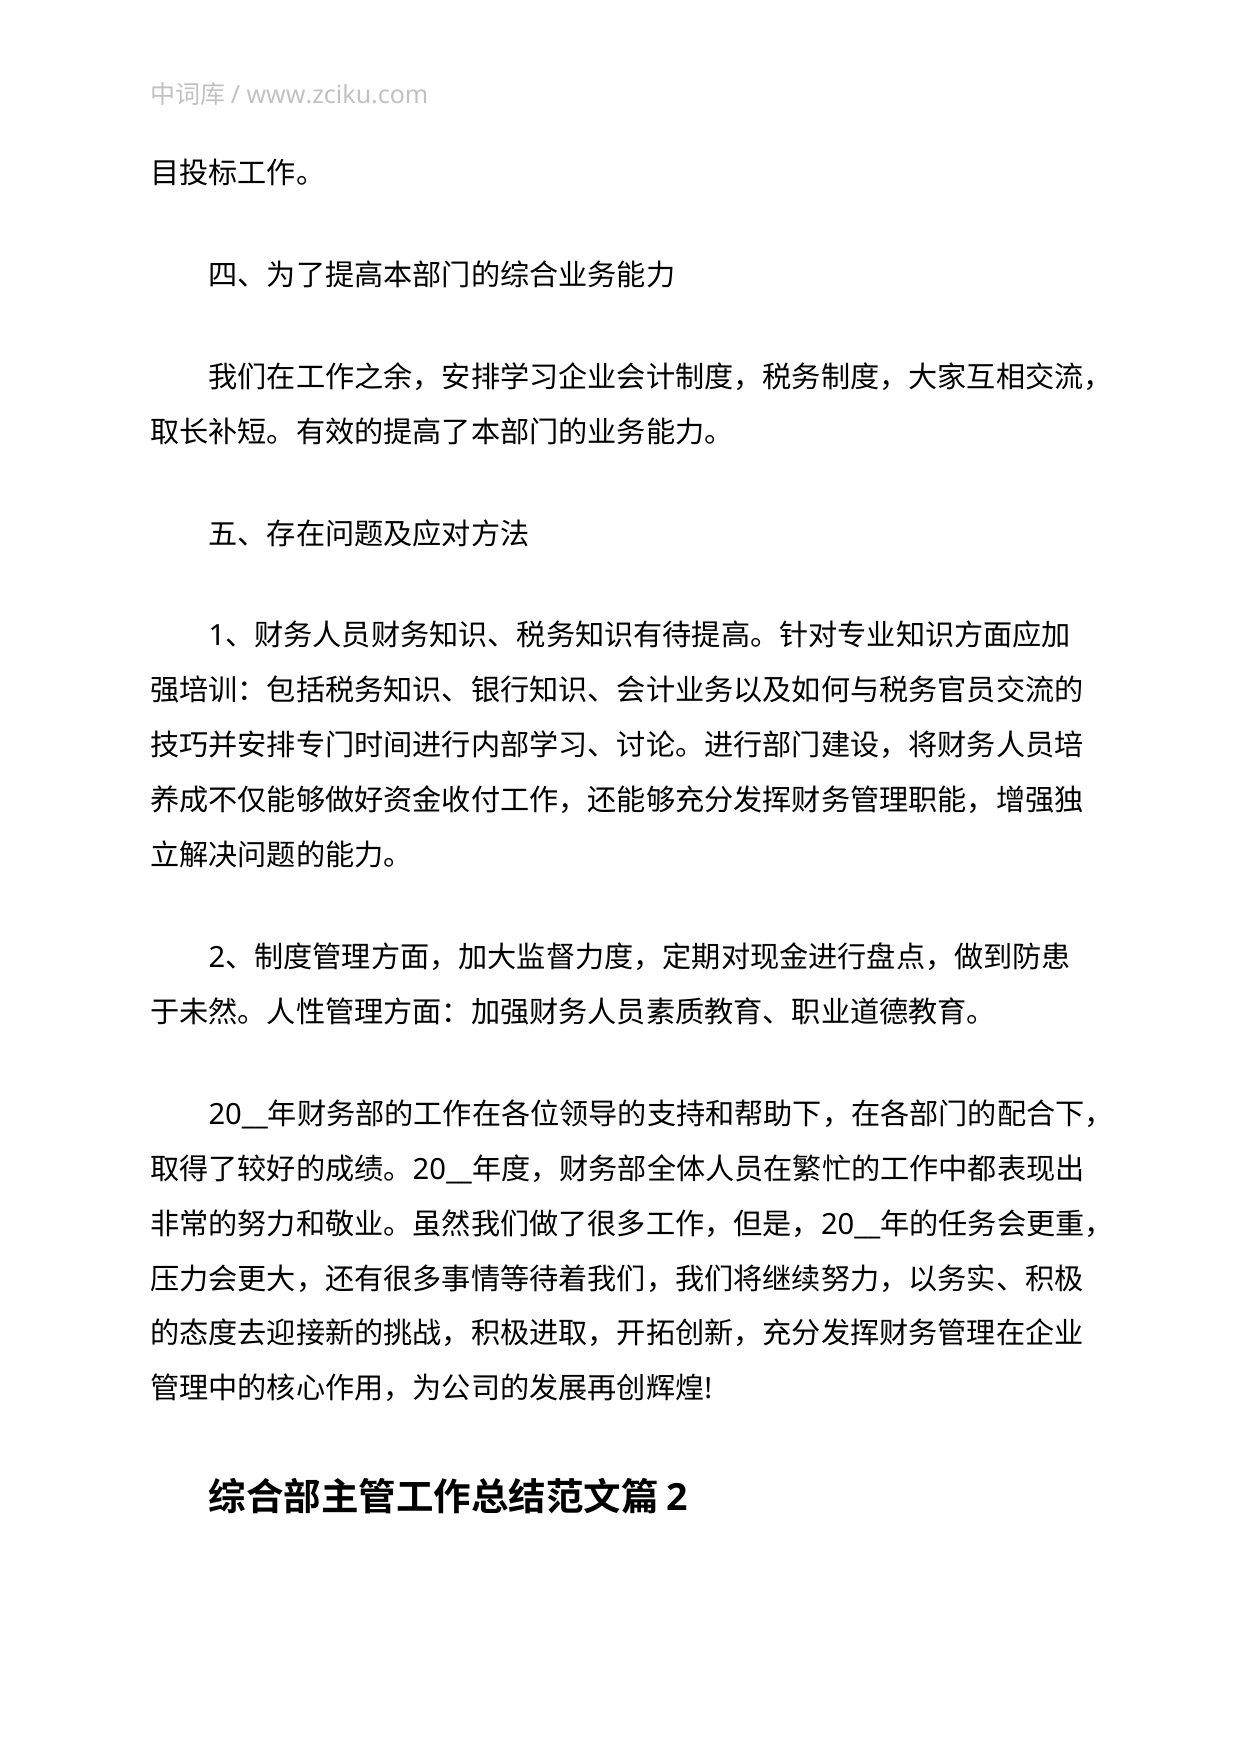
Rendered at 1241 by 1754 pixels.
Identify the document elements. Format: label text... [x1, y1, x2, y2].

text 四、为了提高本部门的综合业务能力 [150, 252, 1090, 294]
text 我们在工作之余，安排学习企业会计制度，税务制度，大家互相交流，取长补短。有效的提高了本部门的业务能力。 [150, 353, 1090, 451]
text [150, 150, 1090, 192]
text 1、财务人员财务知识、税务知识有待提高。针对专业知识方面应加强培训：包括税务知识、银行知识、会计业务以及如何与税务官员交流的技巧并安排专门时间进行内部学习、讨论。进行部门建设，将财务人员培养成不仅能够做好资金收付工作，还能够充分发挥财务管理职能，增强独立解决问题的能力。 [150, 612, 1090, 874]
text 五、存在问题及应对方法 [150, 510, 1090, 552]
text 综合部主管工作总结范文篇2 [150, 1467, 1090, 1521]
text 2、制度管理方面，加大监督力度，定期对现金进行盘点，做到防患于未然。人性管理方面：加强财务人员素质教育、职业道德教育。 [150, 933, 1090, 1031]
text 20__年财务部的工作在各位领导的支持和帮助下，在各部门的配合下，取得了较好的成绩。20__年度，财务部全体人员在繁忙的工作中都表现出非常的努力和敬业。虽然我们做了很多工作，但是，20__年的任务会更重，压力会更大，还有很多事情等待着我们，我们将继续努力，以务实、积极的态度去迎接新的挑战，积极进取，开拓创新，充分发挥财务管理在企业管理中的核心作用，为公司的发展再创辉煌! [150, 1090, 1090, 1407]
